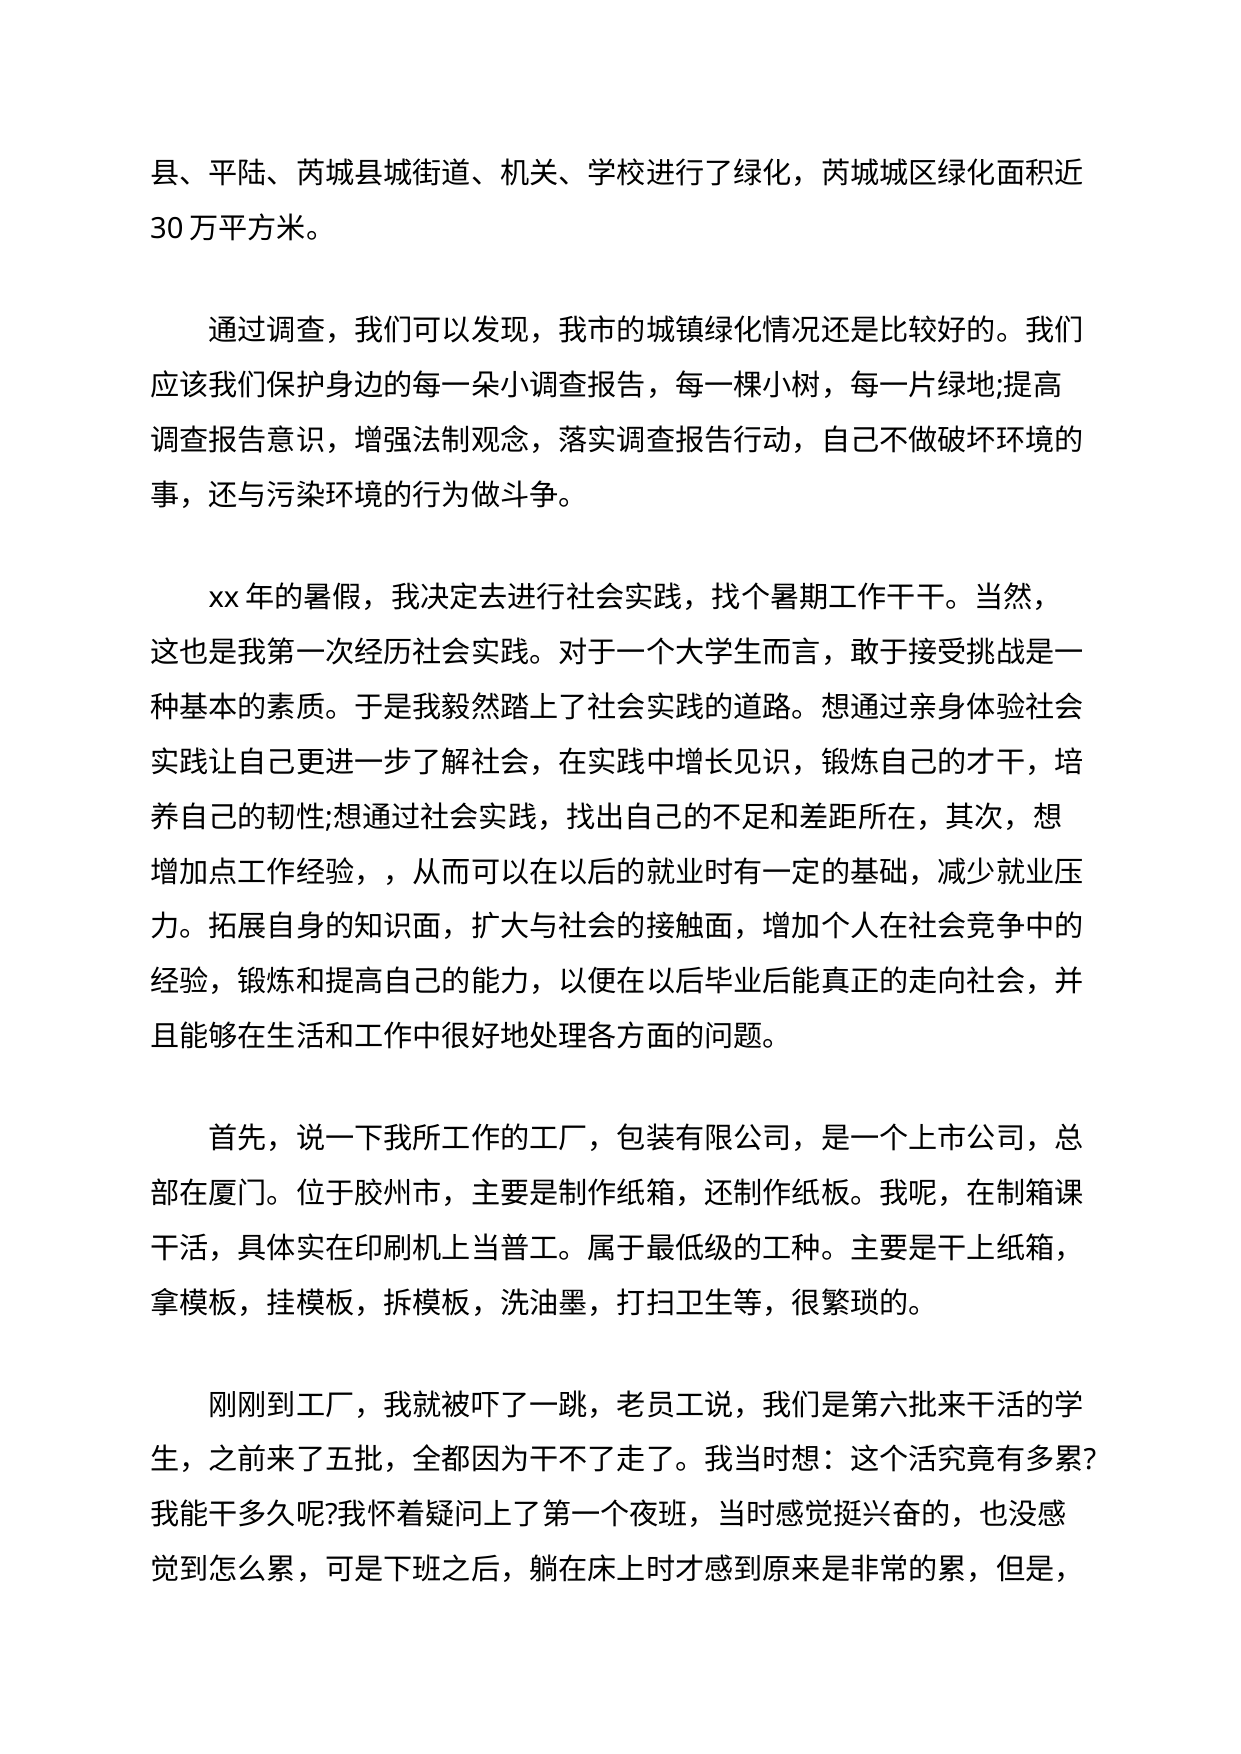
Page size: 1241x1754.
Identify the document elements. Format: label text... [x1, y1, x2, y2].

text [150, 150, 1090, 247]
text 通过调查，我们可以发现，我市的城镇绿化情况还是比较好的。我们应该我们保护身边的每一朵小调查报告，每一棵小树，每一片绿地;提高调查报告意识，增强法制观念，落实调查报告行动，自己不做破坏环境的事，还与污染环境的行为做斗争。 [150, 307, 1090, 514]
text 首先，说一下我所工作的工厂，包装有限公司，是一个上市公司，总部在厦门。位于胶州市，主要是制作纸箱，还制作纸板。我呢，在制箱课干活，具体实在印刷机上当普工。属于最低级的工种。主要是干上纸箱，拿模板，挂模板，拆模板，洗油墨，打扫卫生等，很繁琐的。 [150, 1114, 1090, 1322]
text xx年的暑假，我决定去进行社会实践，找个暑期工作干干。当然，这也是我第一次经历社会实践。对于一个大学生而言，敢于接受挑战是一种基本的素质。于是我毅然踏上了社会实践的道路。想通过亲身体验社会实践让自己更进一步了解社会，在实践中增长见识，锻炼自己的才干，培养自己的韧性;想通过社会实践，找出自己的不足和差距所在，其次，想增加点工作经验，，从而可以在以后的就业时有一定的基础，减少就业压力。拓展自身的知识面，扩大与社会的接触面，增加个人在社会竞争中的经验，锻炼和提高自己的能力，以便在以后毕业后能真正的走向社会，并且能够在生活和工作中很好地处理各方面的问题。 [150, 573, 1090, 1055]
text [150, 1381, 1090, 1588]
